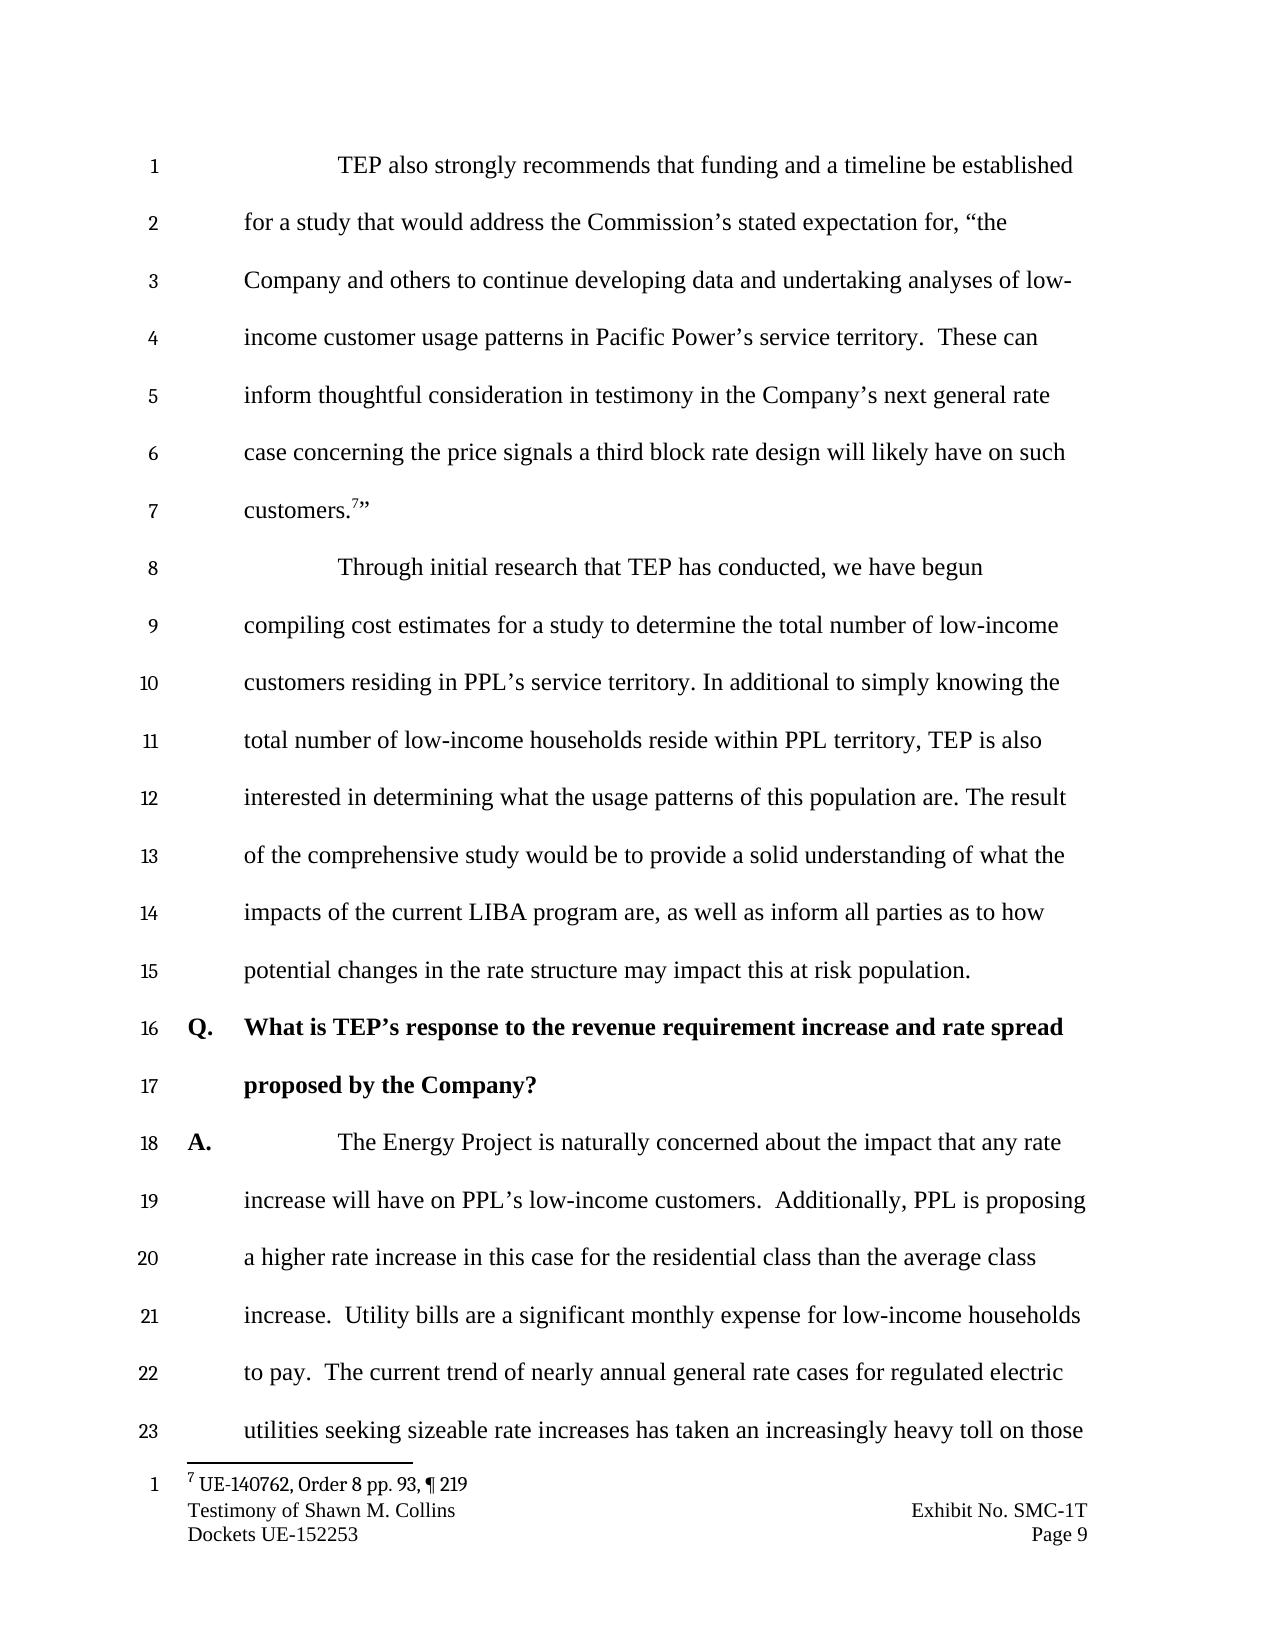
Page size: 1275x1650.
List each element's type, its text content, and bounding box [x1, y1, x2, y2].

text TEP also strongly recommends that funding and a timeline be established for a study that would address the Commission’s stated expectation for, “the Company and others to continue developing data and undertaking analyses of low-income customer usage patterns in Pacific Power’s service territory. These can inform thoughtful consideration in testimony in the Company’s next general rate case concerning the price signals a third block rate design will likely have on such customers.” [244, 150, 1087, 524]
text Q. What is TEP’s response to the revenue requirement increase and rate spread proposed by the Company? [187, 1012, 1087, 1099]
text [187, 1127, 1087, 1444]
text Through initial research that TEP has conducted, we have begun compiling cost estimates for a study to determine the total number of low-income customers residing in PPL’s service territory. In additional to simply knowing the total number of low-income households reside within PPL territory, TEP is also interested in determining what the usage patterns of this population are. The result of the comprehensive study would be to provide a solid understanding of what the impacts of the current LIBA program are, as well as inform all parties as to how potential changes in the rate structure may impact this at risk population. [244, 552, 1087, 984]
